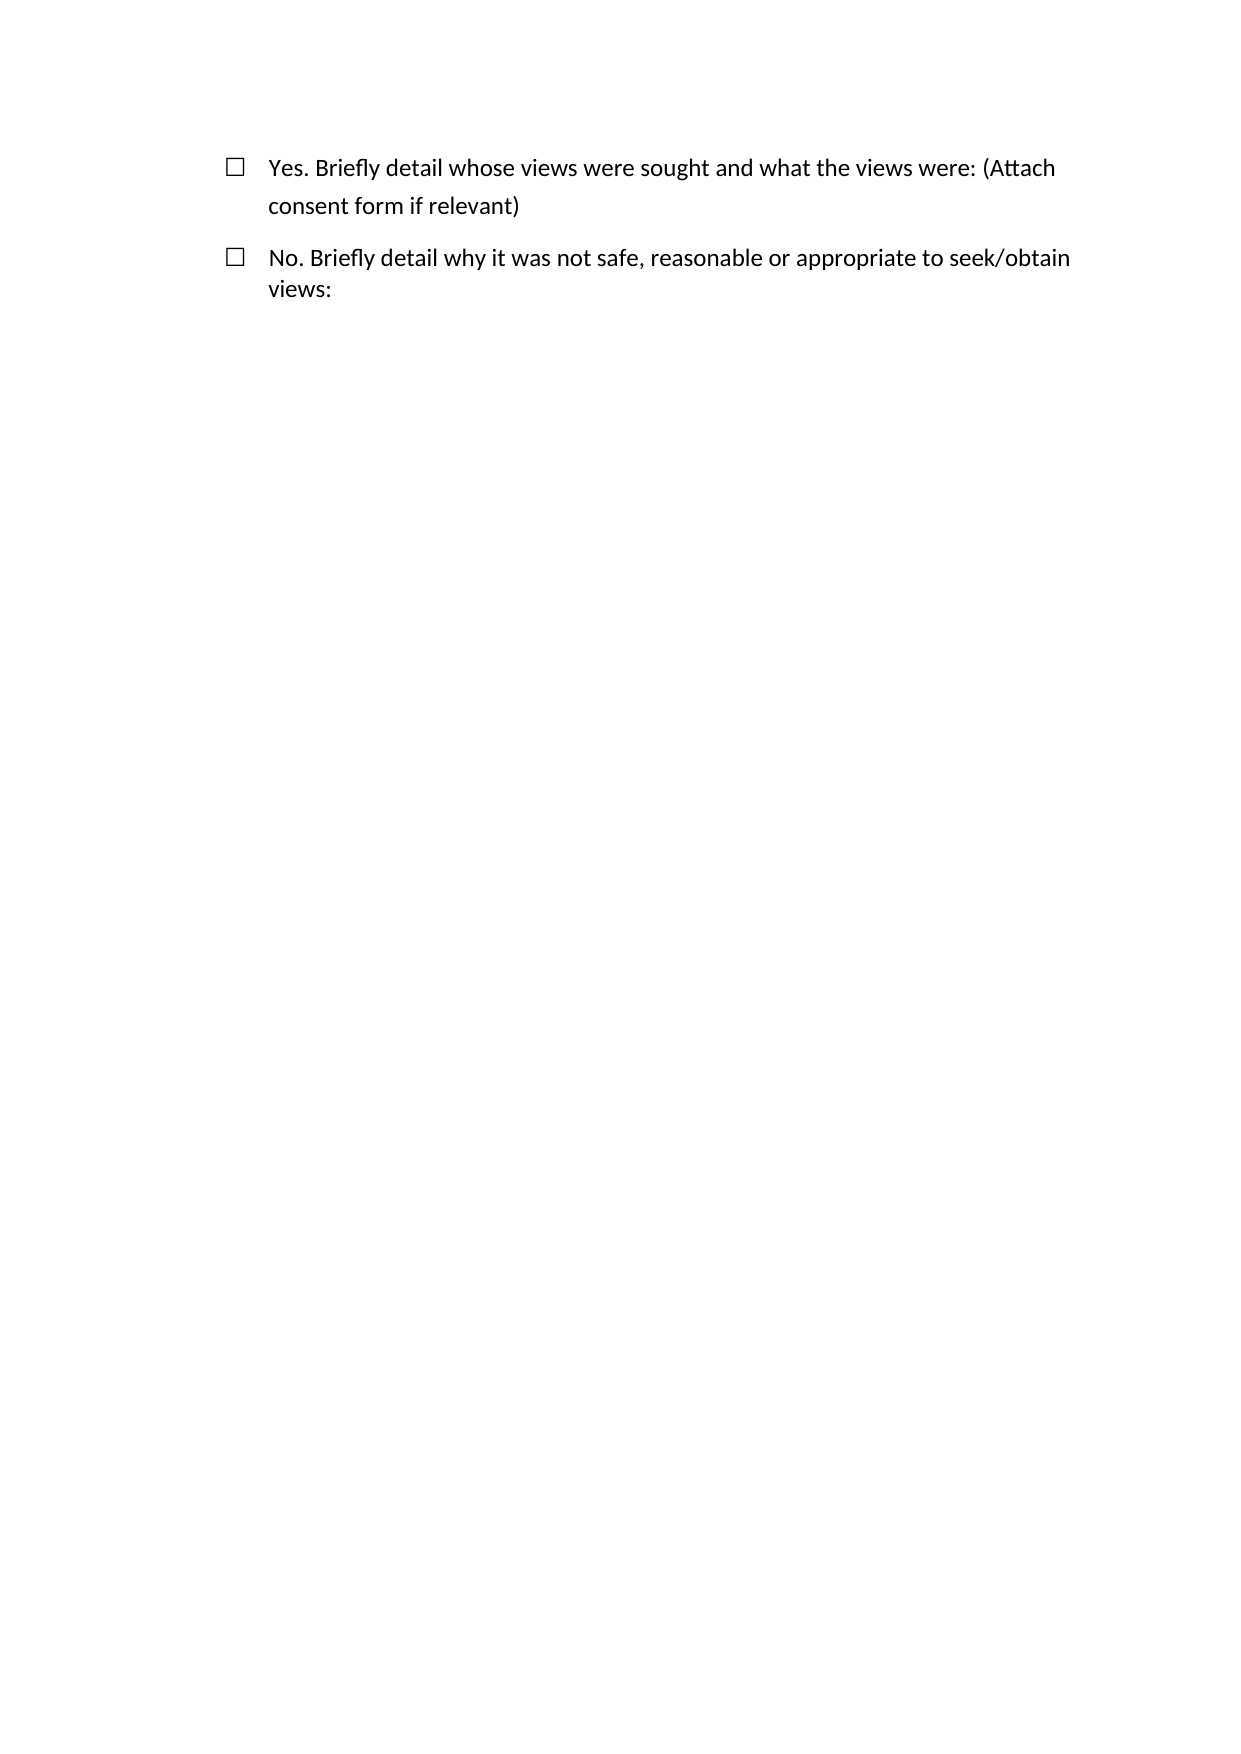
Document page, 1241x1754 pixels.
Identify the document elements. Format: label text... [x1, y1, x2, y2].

text Yes. Briefly detail whose views were sought and what the views were: (Attach consent form if relevant) [224, 150, 1090, 221]
text No. Briefly detail why it was not safe, reasonable or appropriate to seek/obtain views: [224, 239, 1090, 304]
